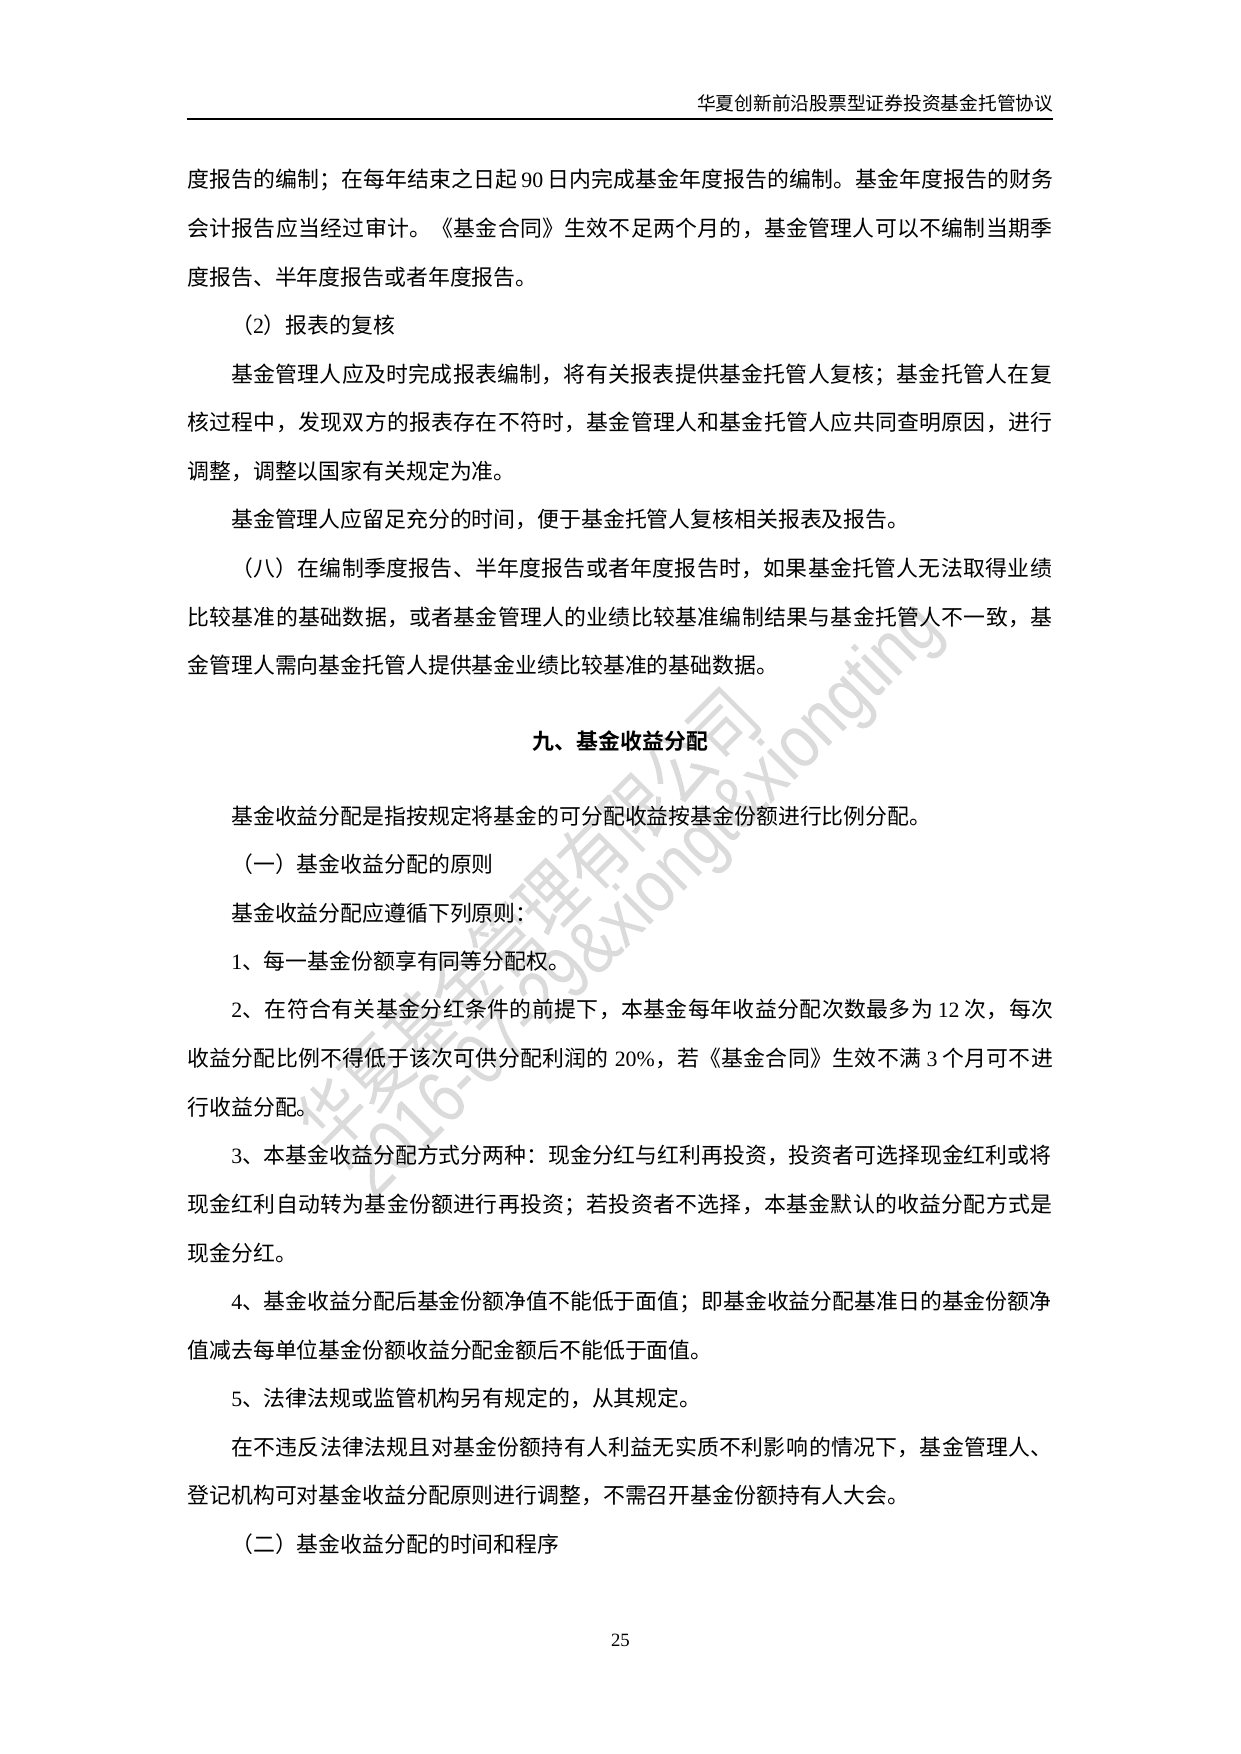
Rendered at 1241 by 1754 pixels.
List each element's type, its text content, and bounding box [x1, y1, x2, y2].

text 基金管理人应留足充分的时间，便于基金托管人复核相关报表及报告。 [187, 502, 1053, 534]
text （2）报表的复核 [187, 308, 1053, 340]
text 4、基金收益分配后基金份额净值不能低于面值；即基金收益分配基准日的基金份额净值减去每单位基金份额收益分配金额后不能低于面值。 [187, 1284, 1053, 1365]
text （一）基金收益分配的原则 [187, 847, 1053, 879]
text 基金收益分配应遵循下列原则： [187, 895, 1053, 928]
text 在不违反法律法规且对基金份额持有人利益无实质不利影响的情况下，基金管理人、登记机构可对基金收益分配原则进行调整，不需召开基金份额持有人大会。 [187, 1429, 1053, 1510]
text 基金管理人应及时完成报表编制，将有关报表提供基金托管人复核；基金托管人在复核过程中，发现双方的报表存在不符时，基金管理人和基金托管人应共同查明原因，进行调整，调整以国家有关规定为准。 [187, 356, 1053, 486]
text 3、本基金收益分配方式分两种：现金分红与红利再投资，投资者可选择现金红利或将现金红利自动转为基金份额进行再投资；若投资者不选择，本基金默认的收益分配方式是现金分红。 [187, 1138, 1053, 1268]
text 基金收益分配是指按规定将基金的可分配收益按基金份额进行比例分配。 [187, 799, 1053, 831]
text （八）在编制季度报告、半年度报告或者年度报告时，如果基金托管人无法取得业绩比较基准的基础数据，或者基金管理人的业绩比较基准编制结果与基金托管人不一致，基金管理人需向基金托管人提供基金业绩比较基准的基础数据。 [187, 550, 1053, 680]
text 5、法律法规或监管机构另有规定的，从其规定。 [187, 1381, 1053, 1413]
text （二）基金收益分配的时间和程序 [187, 1526, 1053, 1559]
text 1、每一基金份额享有同等分配权。 [187, 944, 1053, 976]
text 2、在符合有关基金分红条件的前提下，本基金每年收益分配次数最多为12次，每次收益分配比例不得低于该次可供分配利润的20%，若《基金合同》生效不满3个月可不进行收益分配。 [187, 992, 1053, 1122]
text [187, 162, 1053, 292]
subtitle 九、基金收益分配 [187, 723, 1053, 756]
